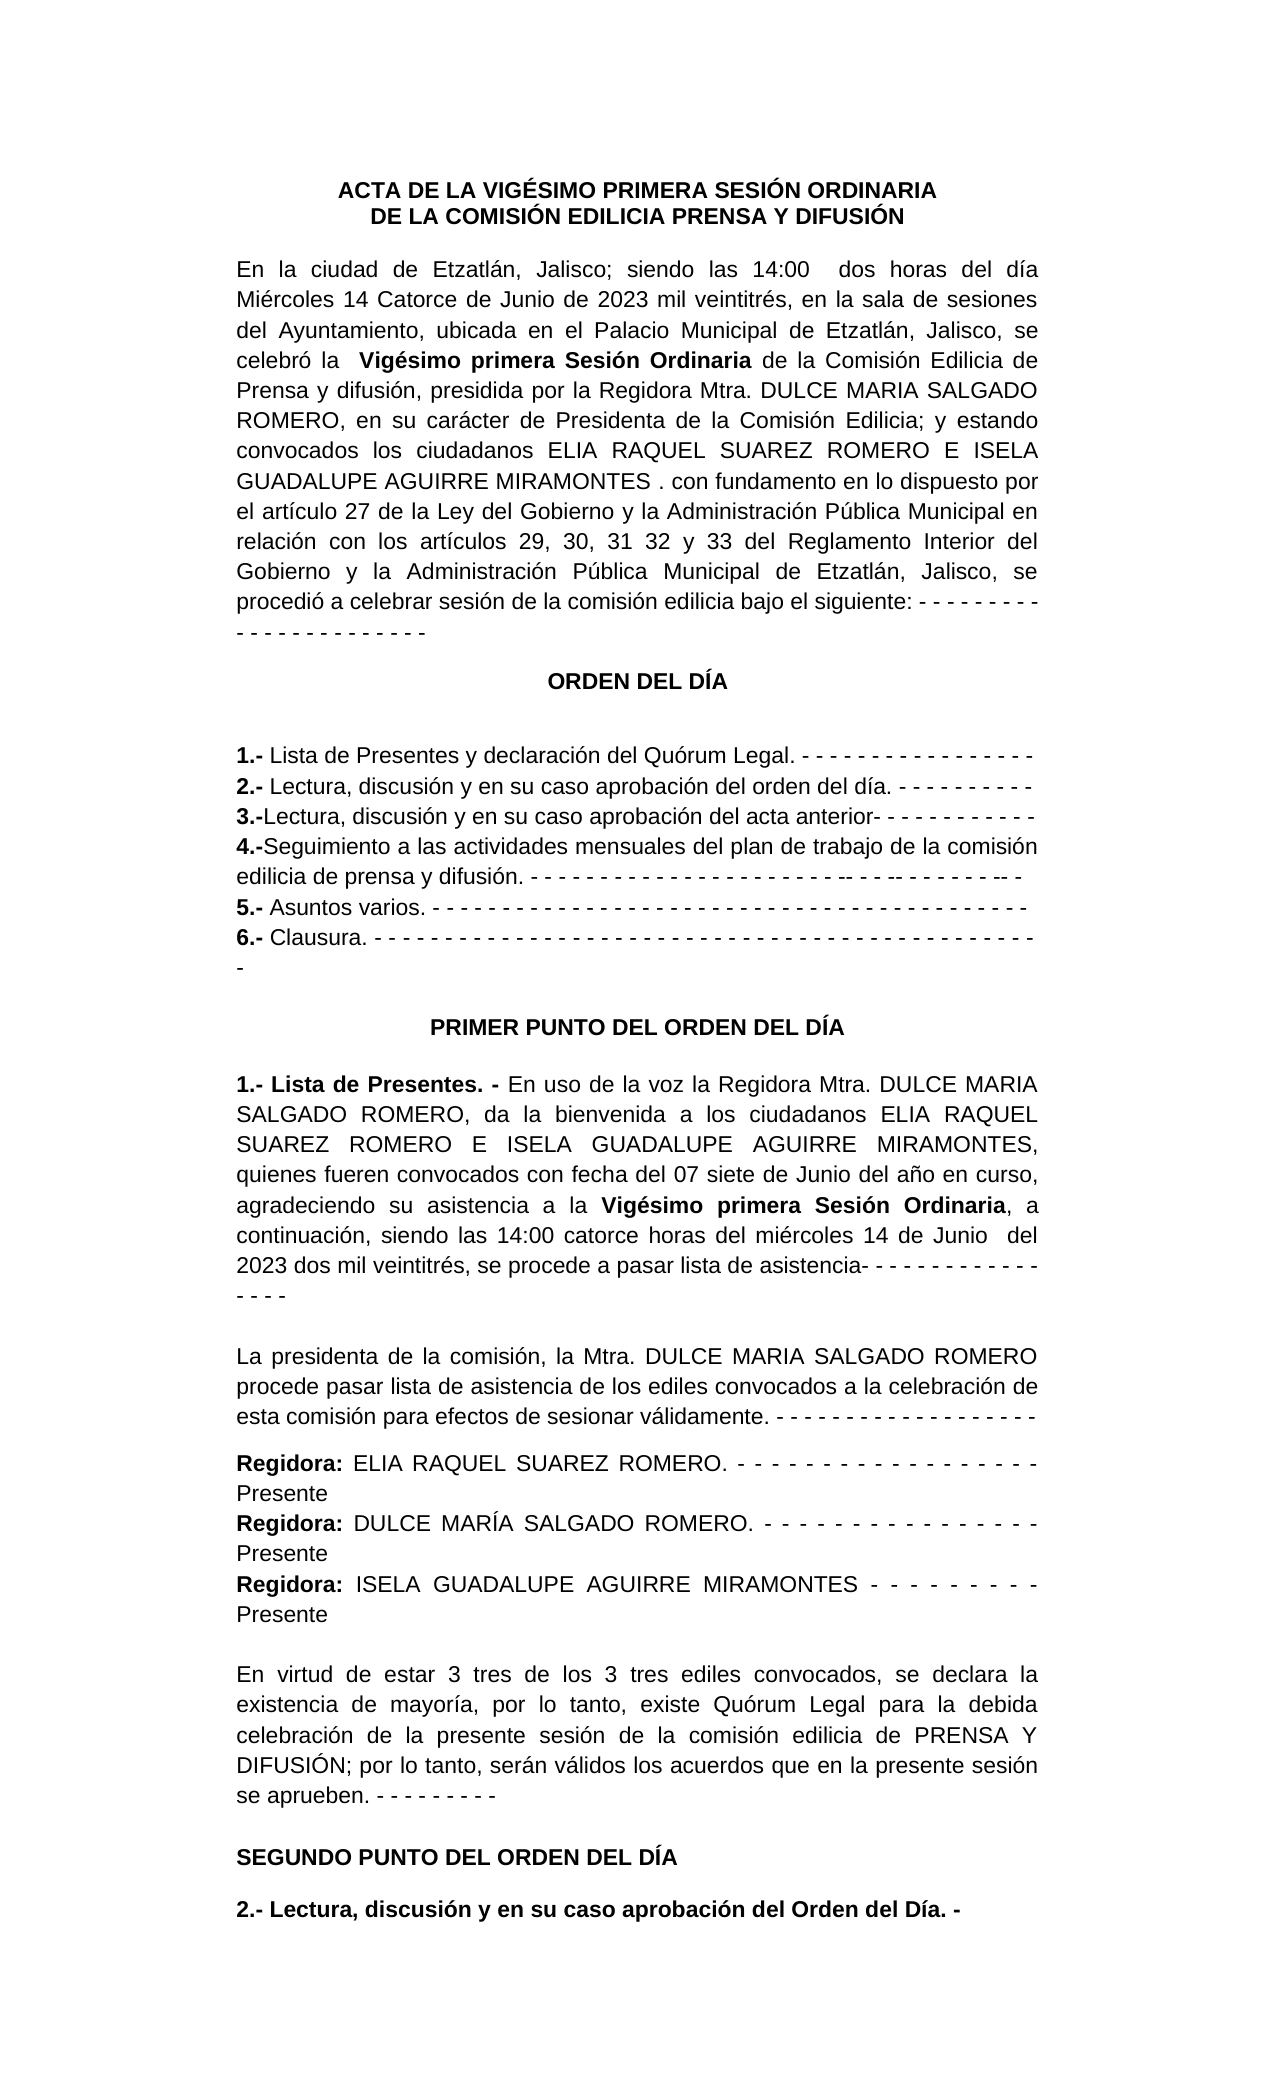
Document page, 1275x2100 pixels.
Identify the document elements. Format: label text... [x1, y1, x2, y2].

text 1.- Lista de Presentes y declaración del Quórum Legal. - - - - - - - - - - - - - - - - - [236, 742, 1039, 769]
text 6.- Clausura. - - - - - - - - - - - - - - - - - - - - - - - - - - - - - - - - - - - - - - - - - - - - - - - - [236, 924, 1039, 980]
text La presidenta de la comisión, la Mtra. DULCE MARIA SALGADO ROMERO procede pasar lista de asistencia de los ediles convocados a la celebración de esta comisión para efectos de sesionar válidamente. - - - - - - - - - - - - - - - - - - - [236, 1343, 1039, 1429]
text 2.- Lectura, discusión y en su caso aprobación del Orden del Día. - [236, 1896, 1039, 1922]
text ACTA DE LA VIGÉSIMO PRIMERA SESIÓN ORDINARIA [236, 177, 1039, 203]
text Regidora: DULCE MARÍA SALGADO ROMERO. - - - - - - - - - - - - - - - -Presente [236, 1510, 1039, 1567]
text 2.- Lectura, discusión y en su caso aprobación del orden del día. - - - - - - - - - - [236, 773, 1039, 799]
text En virtud de estar 3 tres de los 3 tres ediles convocados, se declara la existencia de mayoría, por lo tanto, existe Quórum Legal para la debida celebración de la presente sesión de la comisión edilicia de PRENSA Y DIFUSIÓN; por lo tanto, serán válidos los acuerdos que en la presente sesión se aprueben. - - - - - - - - - [236, 1661, 1039, 1808]
text 5.- Asuntos varios. - - - - - - - - - - - - - - - - - - - - - - - - - - - - - - - - - - - - - - - - - - - [236, 893, 1039, 920]
text 4.-Seguimiento a las actividades mensuales del plan de trabajo de la comisión edilicia de prensa y difusión. - - - - - - - - - - - - - - - - - - - - - - -- - - -- - - - - - - -- - [236, 833, 1039, 889]
text Regidora: ELIA RAQUEL SUAREZ ROMERO. - - - - - - - - - - - - - - - - - -Presente [236, 1450, 1039, 1506]
text Regidora: ISELA GUADALUPE AGUIRRE MIRAMONTES - - - - - - - - -Presente [236, 1571, 1039, 1627]
text SEGUNDO PUNTO DEL ORDEN DEL DÍA [236, 1843, 1039, 1870]
text 3.-Lectura, discusión y en su caso aprobación del acta anterior- - - - - - - - - - - - [236, 803, 1039, 829]
text DE LA COMISIÓN EDILICIA PRENSA Y DIFUSIÓN [236, 203, 1039, 230]
text PRIMER PUNTO DEL ORDEN DEL DÍA [236, 1014, 1039, 1041]
text 1.- Lista de Presentes. - En uso de la voz la Regidora Mtra. DULCE MARIA SALGADO ROMERO, da la bienvenida a los ciudadanos ELIA RAQUEL SUAREZ ROMERO E ISELA GUADALUPE AGUIRRE MIRAMONTES, quienes fueren convocados con fecha del 07 siete de Junio del año en curso, agradeciendo su asistencia a la Vigésimo primera Sesión Ordinaria, a continuación, siendo las 14:00 catorce horas del miércoles 14 de Junio del 2023 dos mil veintitrés, se procede a pasar lista de asistencia- - - - - - - - - - - - - - - - - [236, 1071, 1039, 1309]
text En la ciudad de Etzatlán, Jalisco; siendo las 14:00 dos horas del día Miércoles 14 Catorce de Junio de 2023 mil veintitrés, en la sala de sesiones del Ayuntamiento, ubicada en el Palacio Municipal de Etzatlán, Jalisco, se celebró la Vigésimo primera Sesión Ordinaria de la Comisión Edilicia de Prensa y difusión, presidida por la Regidora Mtra. DULCE MARIA SALGADO ROMERO, en su carácter de Presidenta de la Comisión Edilicia; y estando convocados los ciudadanos ELIA RAQUEL SUAREZ ROMERO E ISELA GUADALUPE AGUIRRE MIRAMONTES . con fundamento en lo dispuesto por el artículo 27 de la Ley del Gobierno y la Administración Pública Municipal en relación con los artículos 29, 30, 31 32 y 33 del Reglamento Interior del Gobierno y la Administración Pública Municipal de Etzatlán, Jalisco, se procedió a celebrar sesión de la comisión edilicia bajo el siguiente: - - - - - - - - - - - - - - - - - - - - - - - [236, 256, 1039, 645]
text ORDEN DEL DÍA [236, 668, 1039, 694]
